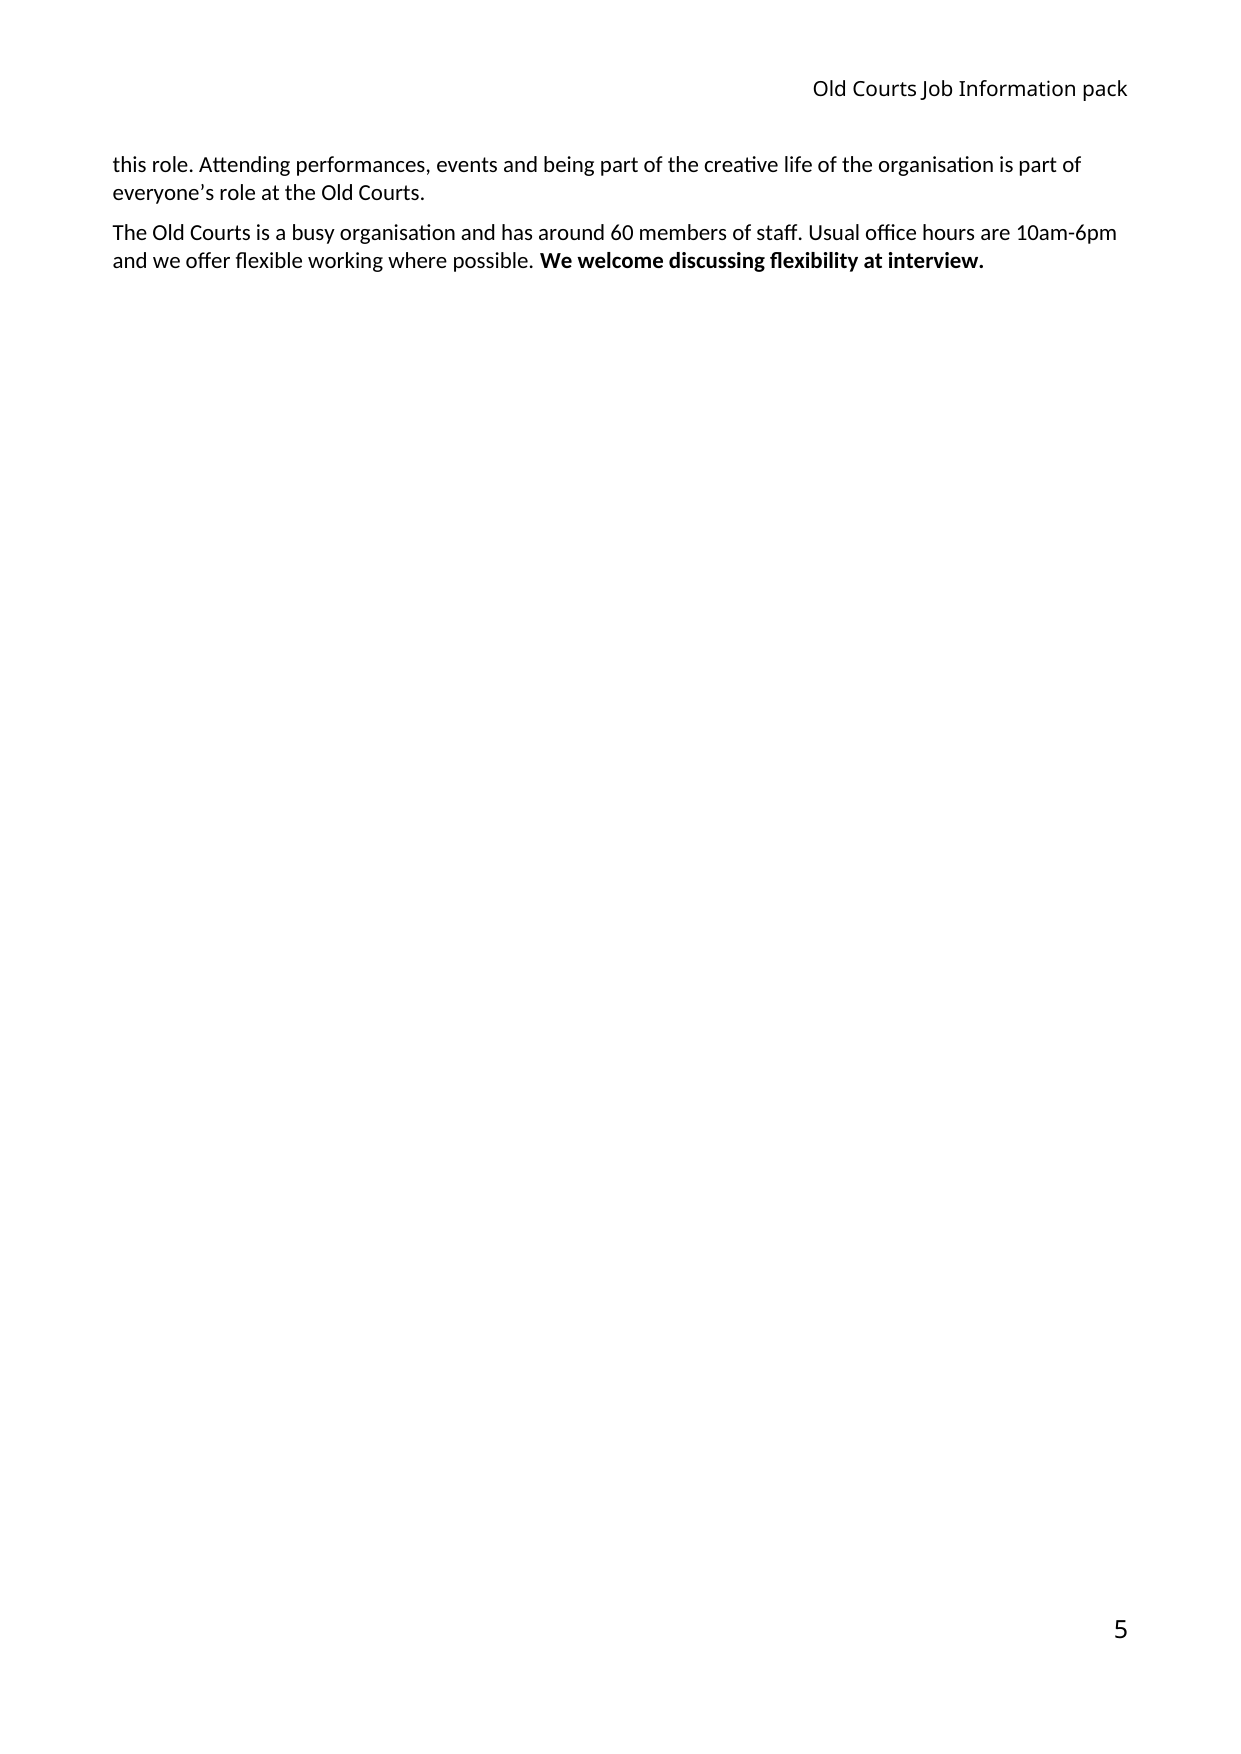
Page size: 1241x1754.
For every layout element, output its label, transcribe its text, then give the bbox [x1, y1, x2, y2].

text The Old Courts is a busy organisation and has around 60 members of staff. Usual office hours are 10am-6pm and we offer flexible working where possible. We welcome discussing flexibility at interview. [112, 218, 1128, 274]
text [112, 150, 1128, 206]
